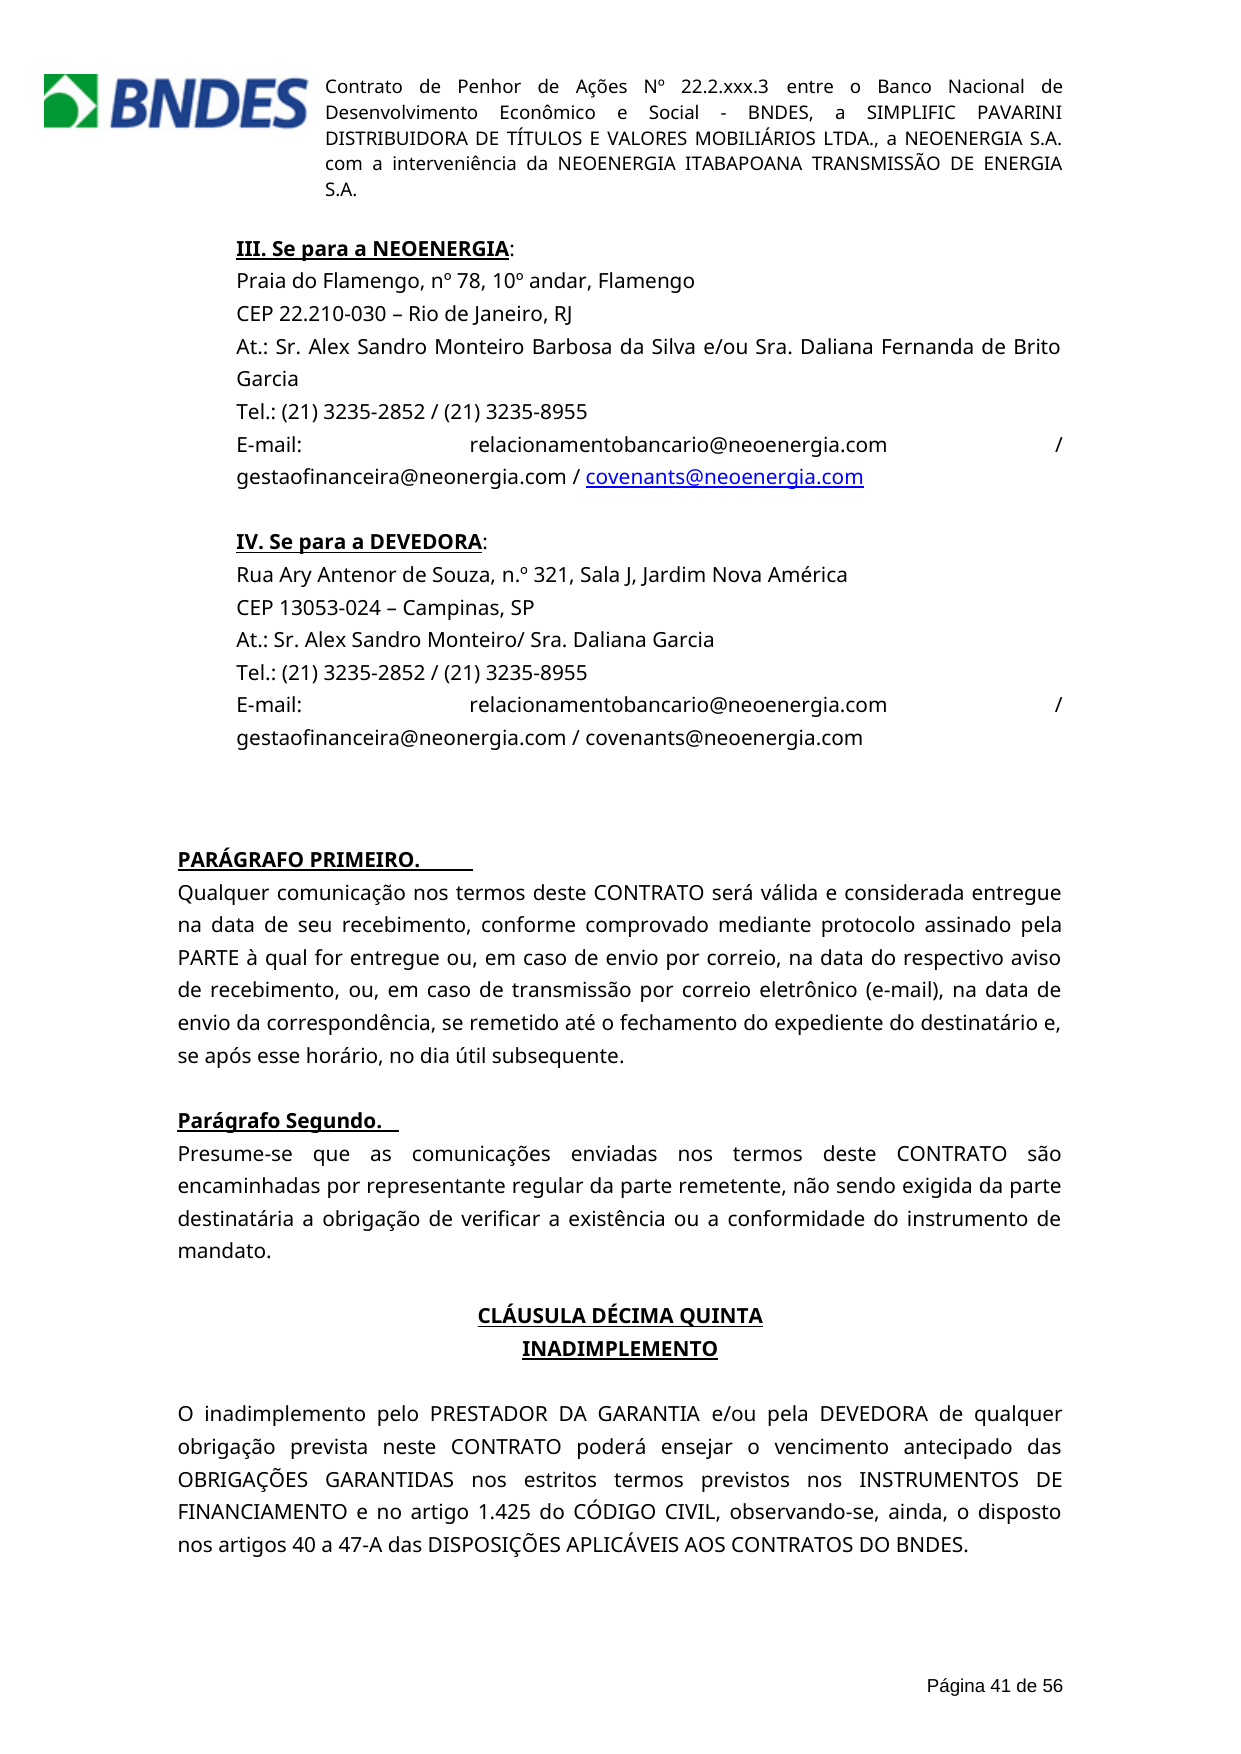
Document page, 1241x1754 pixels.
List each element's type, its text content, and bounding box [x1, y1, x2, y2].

text CLÁUSULA DÉCIMA QUINTA INADIMPLEMENTO [177, 1302, 1063, 1363]
text CEP 13053-024 – Campinas, SP [236, 593, 1063, 621]
text CEP 22.210-030 – Rio de Janeiro, RJ [236, 299, 1063, 328]
text Tel.: (21) 3235-2852 / (21) 3235-8955 [236, 397, 1063, 426]
text Qualquer comunicação nos termos deste CONTRATO será válida e considerada entregue na data de seu recebimento, conforme comprovado mediante protocolo assinado pela PARTE à qual for entregue ou, em caso de envio por correio, na data do respectivo aviso de recebimento, ou, em caso de transmissão por correio eletrônico (e-mail), na data de envio da correspondência, se remetido até o fechamento do expediente do destinatário e, se após esse horário, no dia útil subsequente. [177, 878, 1063, 1069]
text Presume-se que as comunicações enviadas nos termos deste CONTRATO são encaminhadas por representante regular da parte remetente, não sendo exigida da parte destinatária a obrigação de verificar a existência ou a conformidade do instrumento de mandato. [177, 1139, 1063, 1265]
text At.: Sr. Alex Sandro Monteiro/ Sra. Daliana Garcia [236, 625, 1063, 654]
text O inadimplemento pelo PRESTADOR DA GARANTIA e/ou pela DEVEDORA de qualquer obrigação prevista neste CONTRATO poderá ensejar o vencimento antecipado das OBRIGAÇÕES GARANTIDAS nos estritos termos previstos nos INSTRUMENTOS DE FINANCIAMENTO e no artigo 1.425 do CÓDIGO CIVIL, observando-se, ainda, o disposto nos artigos 40 a 47-A das DISPOSIÇÕES APLICÁVEIS AOS CONTRATOS DO BNDES. [177, 1399, 1063, 1558]
text IV. Se para a DEVEDORA: [236, 527, 1063, 556]
text Tel.: (21) 3235-2852 / (21) 3235-8955 [236, 658, 1063, 686]
text Rua Ary Antenor de Souza, n.º 321, Sala J, Jardim Nova América [236, 560, 1063, 588]
text E-mail: relacionamentobancario@neoenergia.com / gestaofinanceira@neonergia.com / covenants@neoenergia.com [236, 430, 1063, 491]
text E-mail: relacionamentobancario@neoenergia.com / gestaofinanceira@neonergia.com / covenants@neoenergia.com [236, 691, 1063, 752]
text At.: Sr. Alex Sandro Monteiro Barbosa da Silva e/ou Sra. Daliana Fernanda de Brito Garcia [236, 332, 1063, 393]
text III. Se para a NEOENERGIA: [236, 201, 1063, 262]
text Praia do Flamengo, nº 78, 10º andar, Flamengo [236, 267, 1063, 295]
picture [44, 74, 310, 131]
